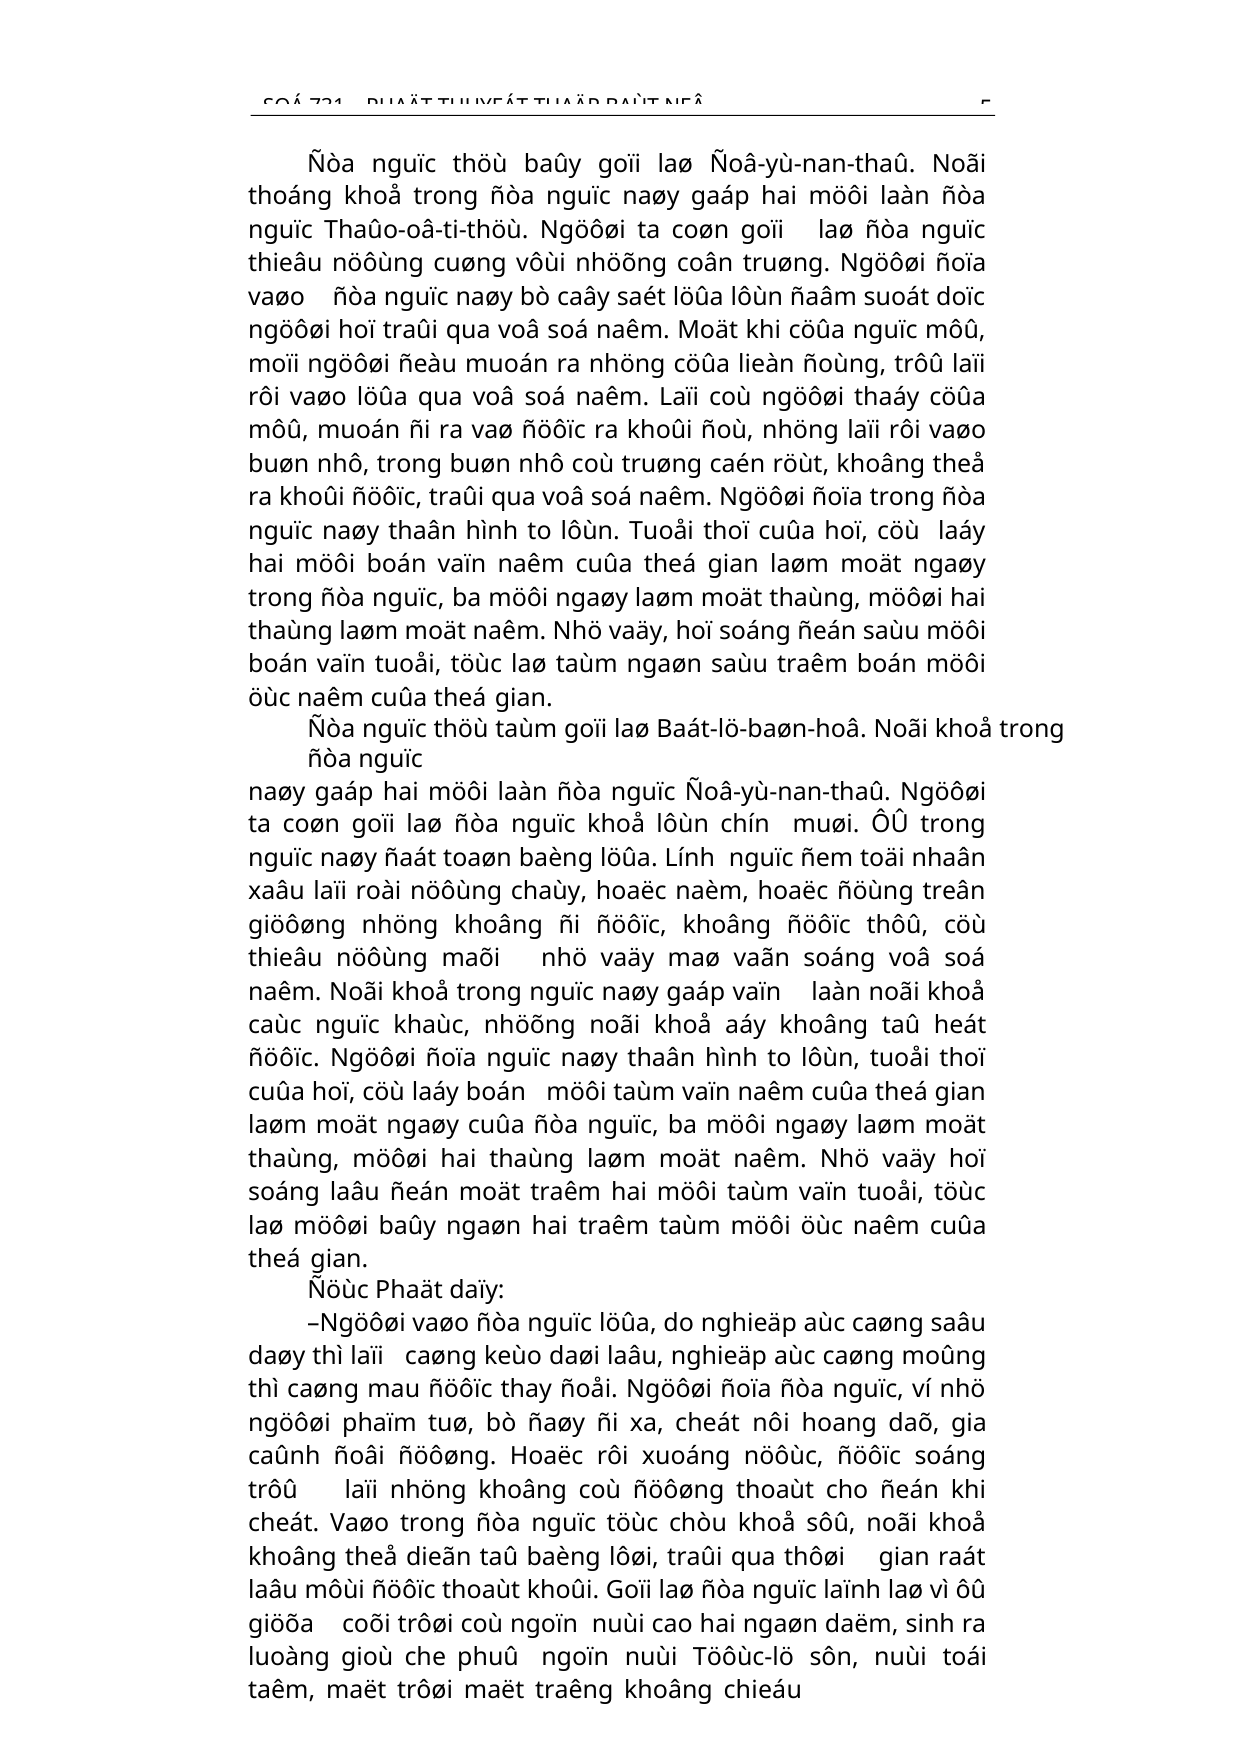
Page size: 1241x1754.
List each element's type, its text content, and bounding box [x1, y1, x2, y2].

text –Ngöôøi vaøo ñòa nguïc löûa, do nghieäp aùc caøng saâu daøy thì laïi caøng keùo daøi laâu, nghieäp aùc caøng moûng thì caøng mau ñöôïc thay ñoåi. Ngöôøi ñoïa ñòa nguïc, ví nhö ngöôøi phaïm tuø, bò ñaøy ñi xa, cheát nôi hoang daõ, gia caûnh ñoâi ñöôøng. Hoaëc rôi xuoáng nöôùc, ñöôïc soáng trôû laïi nhöng khoâng coù ñöôøng thoaùt cho ñeán khi cheát. Vaøo trong ñòa nguïc töùc chòu khoå sôû, noãi khoå khoâng theå dieãn taû baèng lôøi, traûi qua thôøi gian raát laâu môùi ñöôïc thoaùt khoûi. Goïi laø ñòa nguïc laïnh laø vì ôû giöõa coõi trôøi coù ngoïn nuùi cao hai ngaøn daëm, sinh ra luoàng gioù che phuû ngoïn nuùi Töôùc-lö sôn, nuùi toái taêm, maët trôøi maët traêng khoâng chieáu [248, 1305, 987, 1706]
text Ñöùc Phaät daïy: [307, 1275, 1065, 1305]
text naøy gaáp hai möôi laàn ñòa nguïc Ñoâ-yù-nan-thaû. Ngöôøi ta coøn goïi laø ñòa nguïc khoå lôùn chín muøi. ÔÛ trong nguïc naøy ñaát toaøn baèng löûa. Lính nguïc ñem toäi nhaân xaâu laïi roài nöôùng chaùy, hoaëc naèm, hoaëc ñöùng treân giöôøng nhöng khoâng ñi ñöôïc, khoâng ñöôïc thôû, cöù thieâu nöôùng maõi nhö vaäy maø vaãn soáng voâ soá naêm. Noãi khoå trong nguïc naøy gaáp vaïn laàn noãi khoå caùc nguïc khaùc, nhöõng noãi khoå aáy khoâng taû heát ñöôïc. Ngöôøi ñoïa nguïc naøy thaân hình to lôùn, tuoåi thoï cuûa hoï, cöù laáy boán möôi taùm vaïn naêm cuûa theá gian laøm moät ngaøy cuûa ñòa nguïc, ba möôi ngaøy laøm moät thaùng, möôøi hai thaùng laøm moät naêm. Nhö vaäy hoï soáng laâu ñeán moät traêm hai möôi taùm vaïn tuoåi, töùc laø möôøi baûy ngaøn hai traêm taùm möôi öùc naêm cuûa theá gian. [248, 773, 987, 1275]
text Ñòa nguïc thöù baûy goïi laø Ñoâ-yù-nan-thaû. Noãi thoáng khoå trong ñòa nguïc naøy gaáp hai möôi laàn ñòa nguïc Thaûo-oâ-ti-thöù. Ngöôøi ta coøn goïi laø ñòa nguïc thieâu nöôùng cuøng vôùi nhöõng coân truøng. Ngöôøi ñoïa vaøo ñòa nguïc naøy bò caây saét löûa lôùn ñaâm suoát doïc ngöôøi hoï traûi qua voâ soá naêm. Moät khi cöûa nguïc môû, moïi ngöôøi ñeàu muoán ra nhöng cöûa lieàn ñoùng, trôû laïi rôi vaøo löûa qua voâ soá naêm. Laïi coù ngöôøi thaáy cöûa môû, muoán ñi ra vaø ñöôïc ra khoûi ñoù, nhöng laïi rôi vaøo buøn nhô, trong buøn nhô coù truøng caén röùt, khoâng theå ra khoûi ñöôïc, traûi qua voâ soá naêm. Ngöôøi ñoïa trong ñòa nguïc naøy thaân hình to lôùn. Tuoåi thoï cuûa hoï, cöù laáy hai möôi boán vaïn naêm cuûa theá gian laøm moät ngaøy trong ñòa nguïc, ba möôi ngaøy laøm moät thaùng, möôøi hai thaùng laøm moät naêm. Nhö vaäy, hoï soáng ñeán saùu möôi boán vaïn tuoåi, töùc laø taùm ngaøn saùu traêm boán möôi öùc naêm cuûa theá gian. [248, 145, 987, 714]
text Ñòa nguïc thöù taùm goïi laø Baát-lö-baøn-hoâ. Noãi khoå trong ñòa nguïc [307, 714, 1065, 773]
